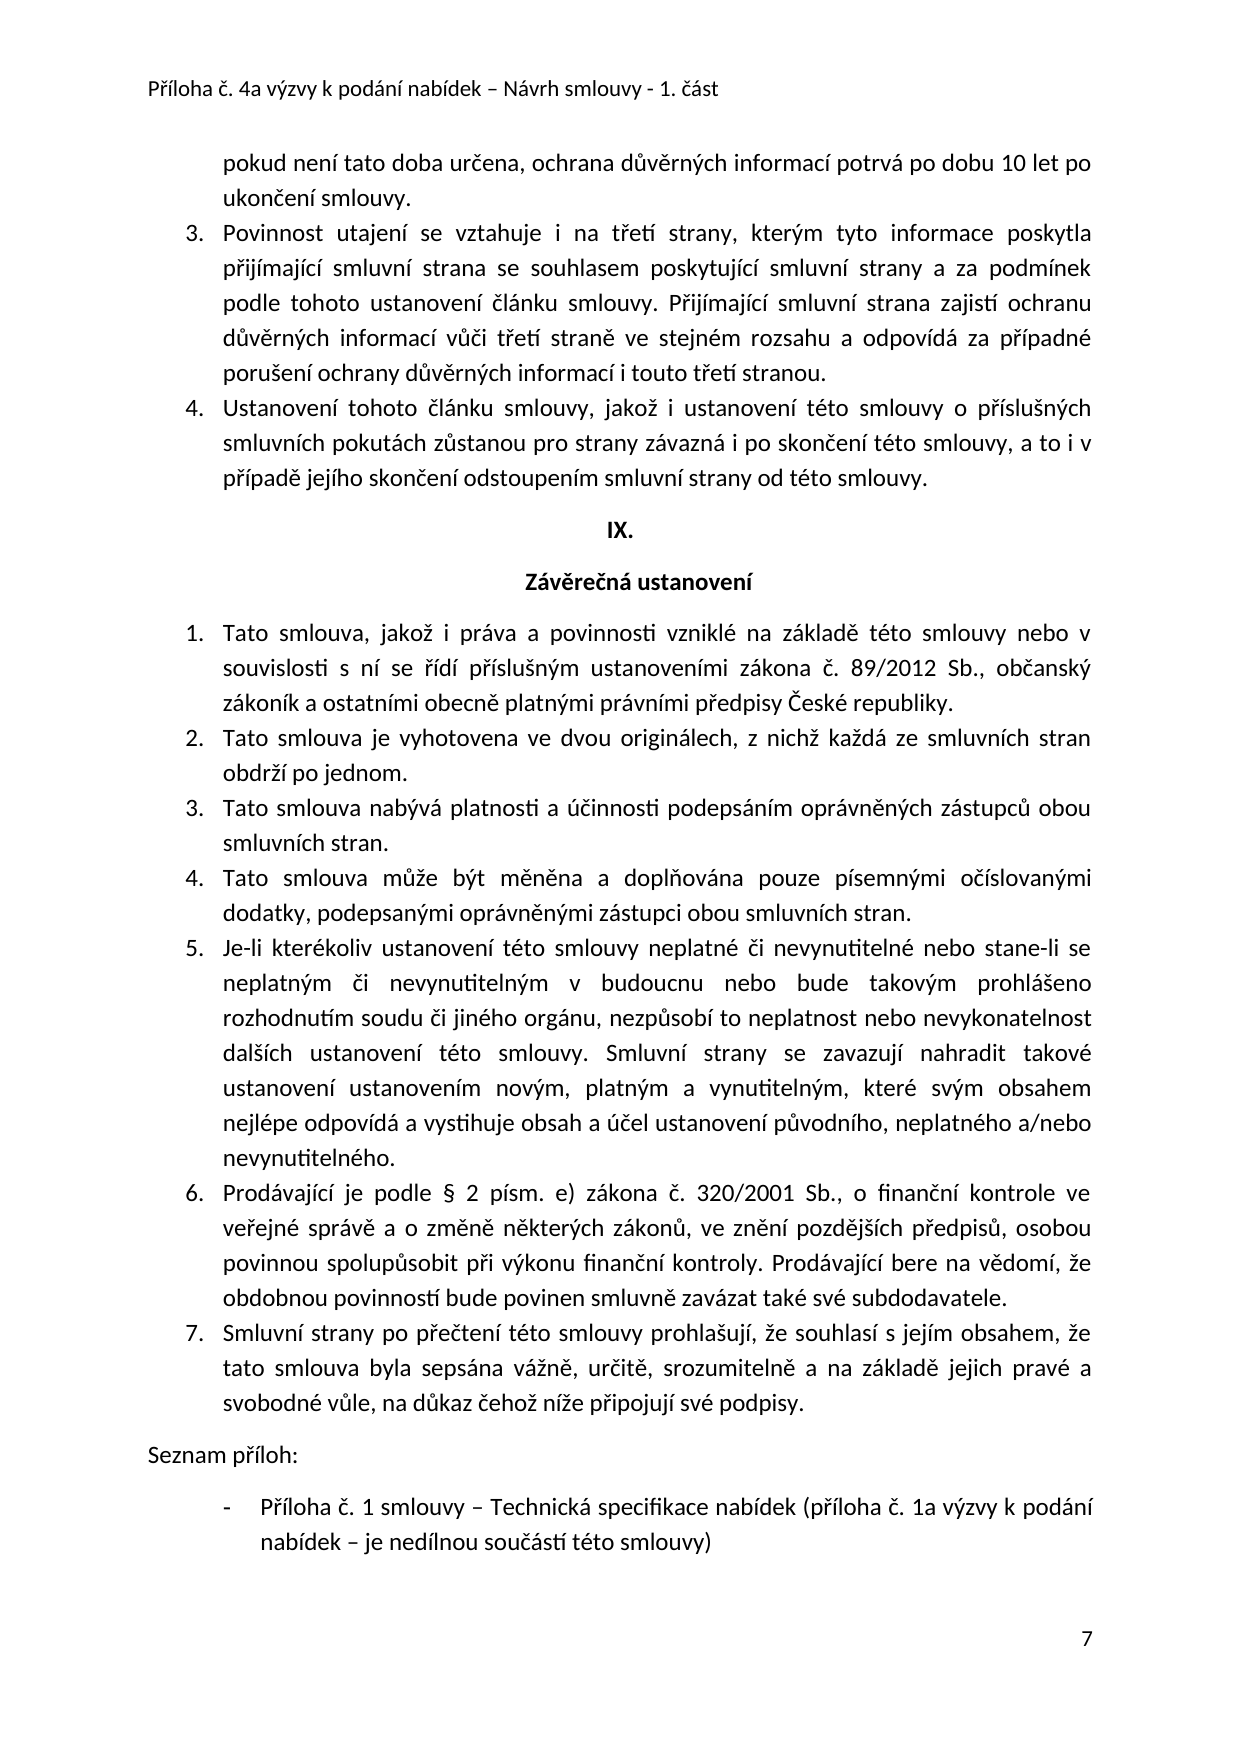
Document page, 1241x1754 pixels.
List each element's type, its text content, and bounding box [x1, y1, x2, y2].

text Závěrečná ustanovení [185, 566, 1093, 596]
list Ustanovení tohoto článku smlouvy, jakož i ustanovení této smlouvy o příslušných smluvních pokutách zůstanou pro strany závazná i po skončení této smlouvy, a to i v případě jejího skončení odstoupením smluvní strany od této smlouvy. [185, 393, 1093, 493]
list Je-li kterékoliv ustanovení této smlouvy neplatné či nevynutitelné nebo stane-li se neplatným či nevynutitelným v budoucnu nebo bude takovým prohlášeno rozhodnutím soudu či jiného orgánu, nezpůsobí to neplatnost nebo nevykonatelnost dalších ustanovení této smlouvy. Smluvní strany se zavazují nahradit takové ustanovení ustanovením novým, platným a vynutitelným, které svým obsahem nejlépe odpovídá a vystihuje obsah a účel ustanovení původního, neplatného a/nebo nevynutitelného. [185, 933, 1093, 1173]
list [185, 148, 1093, 213]
list Tato smlouva je vyhotovena ve dvou originálech, z nichž každá ze smluvních stran obdrží po jednom. [185, 723, 1093, 788]
text Seznam příloh: [148, 1439, 1093, 1470]
list Tato smlouva nabývá platnosti a účinnosti podepsáním oprávněných zástupců obou smluvních stran. [185, 793, 1093, 858]
list Tato smlouva, jakož i práva a povinnosti vzniklé na základě této smlouvy nebo v souvislosti s ní se řídí příslušným ustanoveními zákona č. 89/2012 Sb., občanský zákoník a ostatními obecně platnými právními předpisy České republiky. [185, 618, 1093, 718]
list Tato smlouva může být měněna a doplňována pouze písemnými očíslovanými dodatky, podepsanými oprávněnými zástupci obou smluvních stran. [185, 863, 1093, 928]
list Povinnost utajení se vztahuje i na třetí strany, kterým tyto informace poskytla přijímající smluvní strana se souhlasem poskytující smluvní strany a za podmínek podle tohoto ustanovení článku smlouvy. Přijímající smluvní strana zajistí ochranu důvěrných informací vůči třetí straně ve stejném rozsahu a odpovídá za případné porušení ochrany důvěrných informací i touto třetí stranou. [185, 218, 1093, 388]
list Prodávající je podle § 2 písm. e) zákona č. 320/2001 Sb., o finanční kontrole ve veřejné správě a o změně některých zákonů, ve znění pozdějších předpisů, osobou povinnou spolupůsobit při výkonu finanční kontroly. Prodávající bere na vědomí, že obdobnou povinností bude povinen smluvně zavázat také své subdodavatele. [185, 1178, 1093, 1313]
text IX. [148, 514, 1093, 545]
list Smluvní strany po přečtení této smlouvy prohlašují, že souhlasí s jejím obsahem, že tato smlouva byla sepsána vážně, určitě, srozumitelně a na základě jejich pravé a svobodné vůle, na důkaz čehož níže připojují své podpisy. [185, 1318, 1093, 1418]
list Příloha č. 1 smlouvy – Technická specifikace nabídek (příloha č. 1a výzvy k podání nabídek – je nedílnou součástí této smlouvy) [223, 1491, 1093, 1556]
